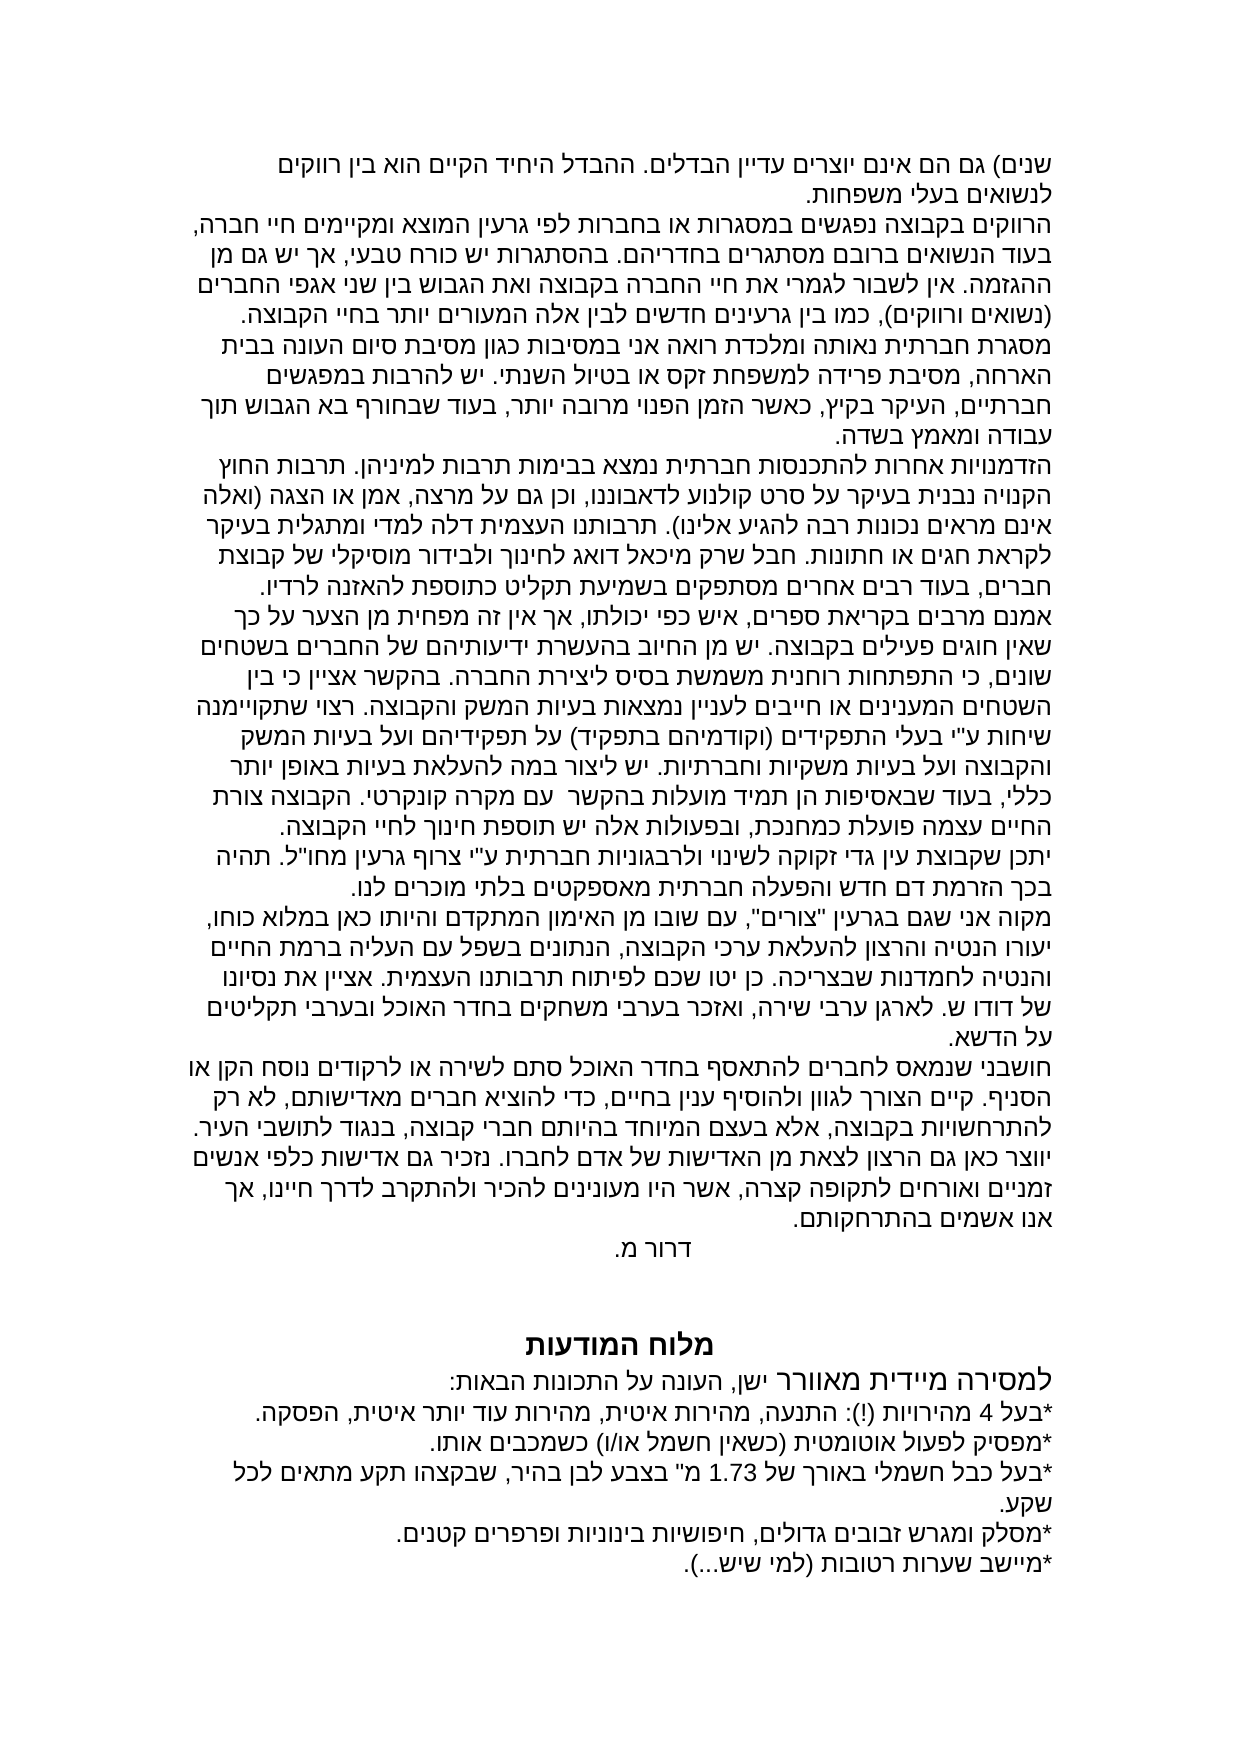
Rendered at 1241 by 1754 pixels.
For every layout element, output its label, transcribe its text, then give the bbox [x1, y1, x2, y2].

text מלוח המודעות [187, 1328, 1053, 1361]
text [187, 150, 1053, 209]
text למסירה מיידית מאוורר ישן, העונה על התכונות הבאות: [187, 1363, 1053, 1397]
text דרור מ. [187, 1234, 1053, 1262]
text *מפסיק לפעול אוטומטית (כשאין חשמל או/ו) כשמכבים אותו. [187, 1428, 1053, 1457]
text חושבני שנמאס לחברים להתאסף בחדר האוכל סתם לשירה או לרקודים נוסח הקן או הסניף. קיים הצורך לגוון ולהוסיף ענין בחיים, כדי להוציא חברים מאדישותם, לא רק להתרחשויות בקבוצה, אלא בעצם המיוחד בהיותם חברי קבוצה, בנגוד לתושבי העיר. יווצר כאן גם הרצון לצאת מן האדישות של אדם לחברו. נזכיר גם אדישות כלפי אנשים זמניים ואורחים לתקופה קצרה, אשר היו מעונינים להכיר ולהתקרב לדרך חיינו, אך אנו אשמים בהתרחקותם. [187, 1053, 1053, 1232]
text *מסלק ומגרש זבובים גדולים, חיפושיות בינוניות ופרפרים קטנים. [187, 1519, 1053, 1547]
text *בעל 4 מהירויות (!): התנעה, מהירות איטית, מהירות עוד יותר איטית, הפסקה. [187, 1398, 1053, 1427]
text יתכן שקבוצת עין גדי זקוקה לשינוי ולרבגוניות חברתית ע"י צרוף גרעין מחו"ל. תהיה בכך הזרמת דם חדש והפעלה חברתית מאספקטים בלתי מוכרים לנו. [187, 842, 1053, 901]
text הזדמנויות אחרות להתכנסות חברתית נמצא בבימות תרבות למיניהן. תרבות החוץ הקנויה נבנית בעיקר על סרט קולנוע לדאבוננו, וכן גם על מרצה, אמן או הצגה (ואלה אינם מראים נכונות רבה להגיע אלינו). תרבותנו העצמית דלה למדי ומתגלית בעיקר לקראת חגים או חתונות. חבל שרק מיכאל דואג לחינוך ולבידור מוסיקלי של קבוצת חברים, בעוד רבים אחרים מסתפקים בשמיעת תקליט כתוספת להאזנה לרדיו. אמנם מרבים בקריאת ספרים, איש כפי יכולתו, אך אין זה מפחית מן הצער על כך שאין חוגים פעילים בקבוצה. יש מן החיוב בהעשרת ידיעותיהם של החברים בשטחים שונים, כי התפתחות רוחנית משמשת בסיס ליצירת החברה. בהקשר אציין כי בין השטחים המענינים או חייבים לעניין נמצאות בעיות המשק והקבוצה. רצוי שתקויימנה שיחות ע"י בעלי התפקידים (וקודמיהם בתפקיד) על תפקידיהם ועל בעיות המשק והקבוצה ועל בעיות משקיות וחברתיות. יש ליצור במה להעלאת בעיות באופן יותר כללי, בעוד שבאסיפות הן תמיד מועלות בהקשר עם מקרה קונקרטי. הקבוצה צורת החיים עצמה פועלת כמחנכת, ובפעולות אלה יש תוספת חינוך לחיי הקבוצה. [187, 451, 1053, 841]
text *בעל כבל חשמלי באורך של 1.73 מ" בצבע לבן בהיר, שבקצהו תקע מתאים לכל שקע. [187, 1458, 1053, 1517]
text מקוה אני שגם בגרעין "צורים", עם שובו מן האימון המתקדם והיותו כאן במלוא כוחו, יעורו הנטיה והרצון להעלאת ערכי הקבוצה, הנתונים בשפל עם העליה ברמת החיים והנטיה לחמדנות שבצריכה. כן יטו שכם לפיתוח תרבותנו העצמית. אציין את נסיונו של דודו ש. לארגן ערבי שירה, ואזכר בערבי משחקים בחדר האוכל ובערבי תקליטים על הדשא. [187, 903, 1053, 1052]
text הרווקים בקבוצה נפגשים במסגרות או בחברות לפי גרעין המוצא ומקיימים חיי חברה, בעוד הנשואים ברובם מסתגרים בחדריהם. בהסתגרות יש כורח טבעי, אך יש גם מן ההגזמה. אין לשבור לגמרי את חיי החברה בקבוצה ואת הגבוש בין שני אגפי החברים (נשואים ורווקים), כמו בין גרעינים חדשים לבין אלה המעורים יותר בחיי הקבוצה. [187, 210, 1053, 329]
text מסגרת חברתית נאותה ומלכדת רואה אני במסיבות כגון מסיבת סיום העונה בבית הארחה, מסיבת פרידה למשפחת זקס או בטיול השנתי. יש להרבות במפגשים חברתיים, העיקר בקיץ, כאשר הזמן הפנוי מרובה יותר, בעוד שבחורף בא הגבוש תוך עבודה ומאמץ בשדה. [187, 331, 1053, 450]
text *מיישב שערות רטובות (למי שיש...). [187, 1549, 1053, 1577]
